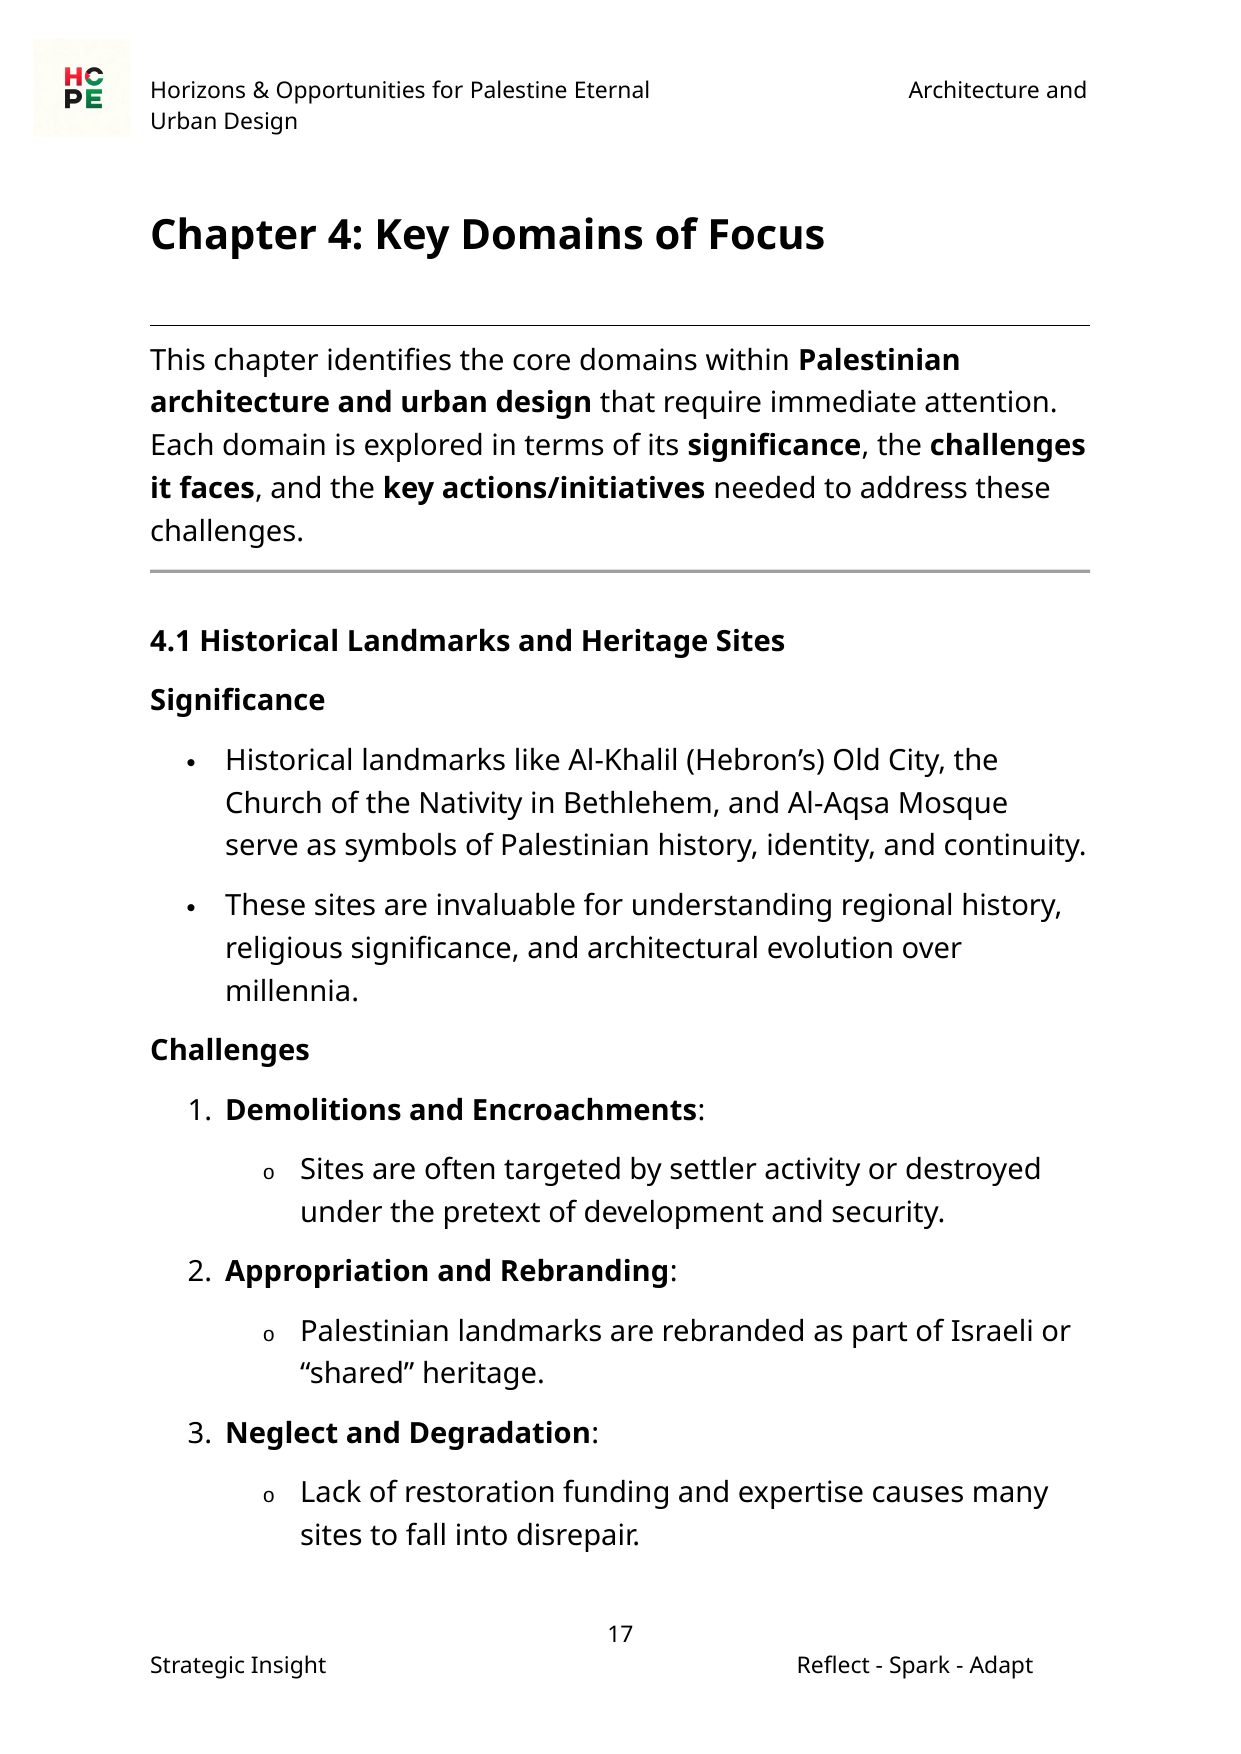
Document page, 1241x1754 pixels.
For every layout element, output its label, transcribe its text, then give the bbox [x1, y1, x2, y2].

picture [33, 38, 132, 137]
list Historical landmarks like Al-Khalil (Hebron’s) Old City, the Church of the Nativity in Bethlehem, and Al-Aqsa Mosque serve as symbols of Palestinian history, identity, and continuity. [187, 739, 1090, 864]
subtitle Chapter 4: Key Domains of Focus [150, 205, 1090, 325]
list Sites are often targeted by settler activity or destroyed under the pretext of development and security. [262, 1148, 1090, 1231]
text Challenges [150, 1029, 1090, 1069]
list Palestinian landmarks are rebranded as part of Israeli or “shared” heritage. [262, 1310, 1090, 1392]
text This chapter identifies the core domains within Palestinian architecture and urban design that require immediate attention. Each domain is explored in terms of its significance, the challenges it faces, and the key actions/initiatives needed to address these challenges. [150, 339, 1090, 550]
list Neglect and Degradation: [187, 1412, 1090, 1452]
list These sites are invaluable for understanding regional history, religious significance, and architectural evolution over millennia. [187, 884, 1090, 1009]
text 4.1 Historical Landmarks and Heritage Sites [150, 620, 1090, 660]
text Significance [150, 679, 1090, 719]
list Lack of restoration funding and expertise causes many sites to fall into disrepair. [262, 1472, 1090, 1554]
list Demolitions and Encroachments: [187, 1089, 1090, 1128]
list Appropriation and Rebranding: [187, 1251, 1090, 1290]
